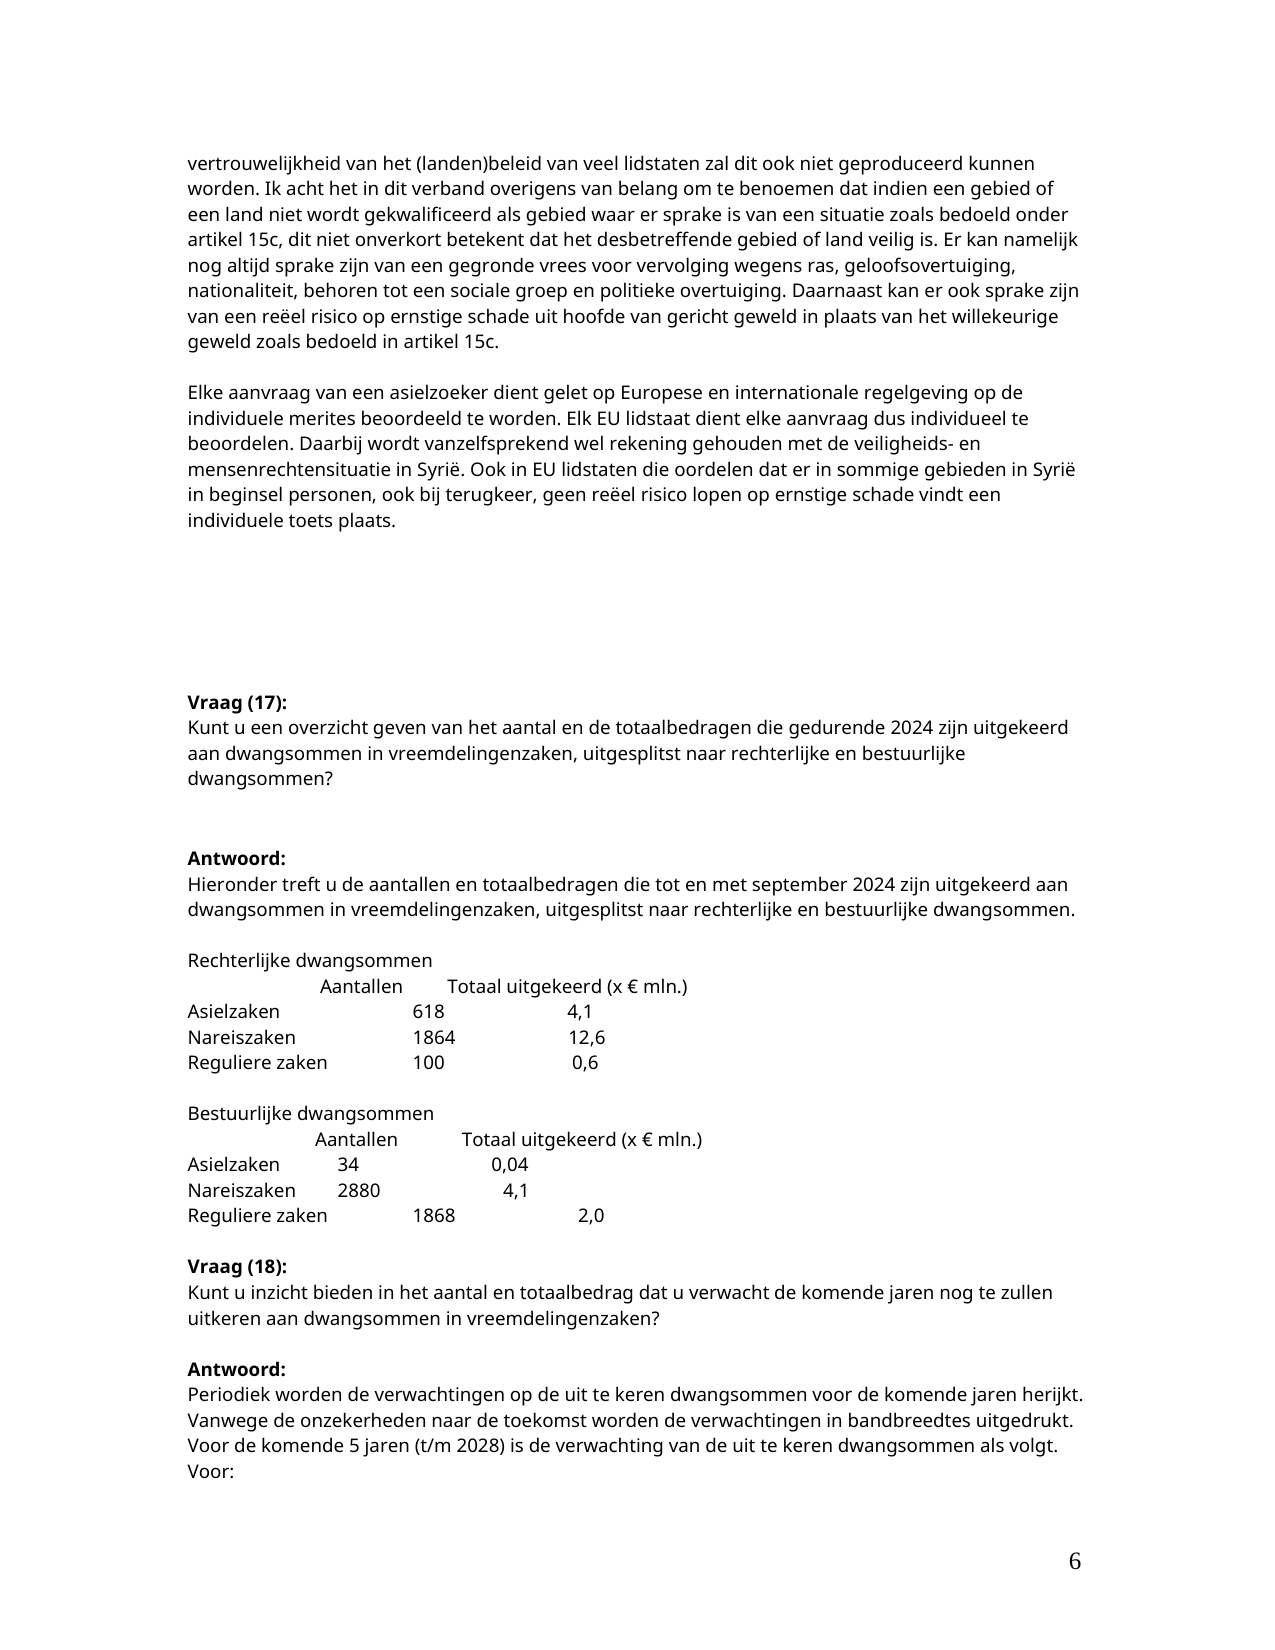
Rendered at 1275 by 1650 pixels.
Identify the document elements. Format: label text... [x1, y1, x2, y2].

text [187, 150, 1087, 587]
text Antwoord: Hieronder treft u de aantallen en totaalbedragen die tot en met september 2024 zijn uitgekeerd aan dwangsommen in vreemdelingenzaken, uitgesplitst naar rechterlijke en bestuurlijke dwangsommen. Rechterlijke dwangsommen Aantallen Totaal uitgekeerd (x € mln.) Asielzaken 618 4,1 Nareiszaken 1864 12,6 Reguliere zaken 100 0,6 Bestuurlijke dwangsommen Aantallen Totaal uitgekeerd (x € mln.) Asielzaken 34 0,04 Nareiszaken 2880 4,1 Reguliere zaken 1868 2,0 Vraag (18): Kunt u inzicht bieden in het aantal en totaalbedrag dat u verwacht de komende jaren nog te zullen uitkeren aan dwangsommen in vreemdelingenzaken? Antwoord: Periodiek worden de verwachtingen op de uit te keren dwangsommen voor de komende jaren herijkt. Vanwege de onzekerheden naar de toekomst worden de verwachtingen in bandbreedtes uitgedrukt. Voor de komende 5 jaren (t/m 2028) is de verwachting van de uit te keren dwangsommen als volgt. Voor: [187, 846, 1087, 1483]
text Vraag (17): Kunt u een overzicht geven van het aantal en de totaalbedragen die gedurende 2024 zijn uitgekeerd aan dwangsommen in vreemdelingenzaken, uitgesplitst naar rechterlijke en bestuurlijke dwangsommen? [187, 689, 1087, 846]
